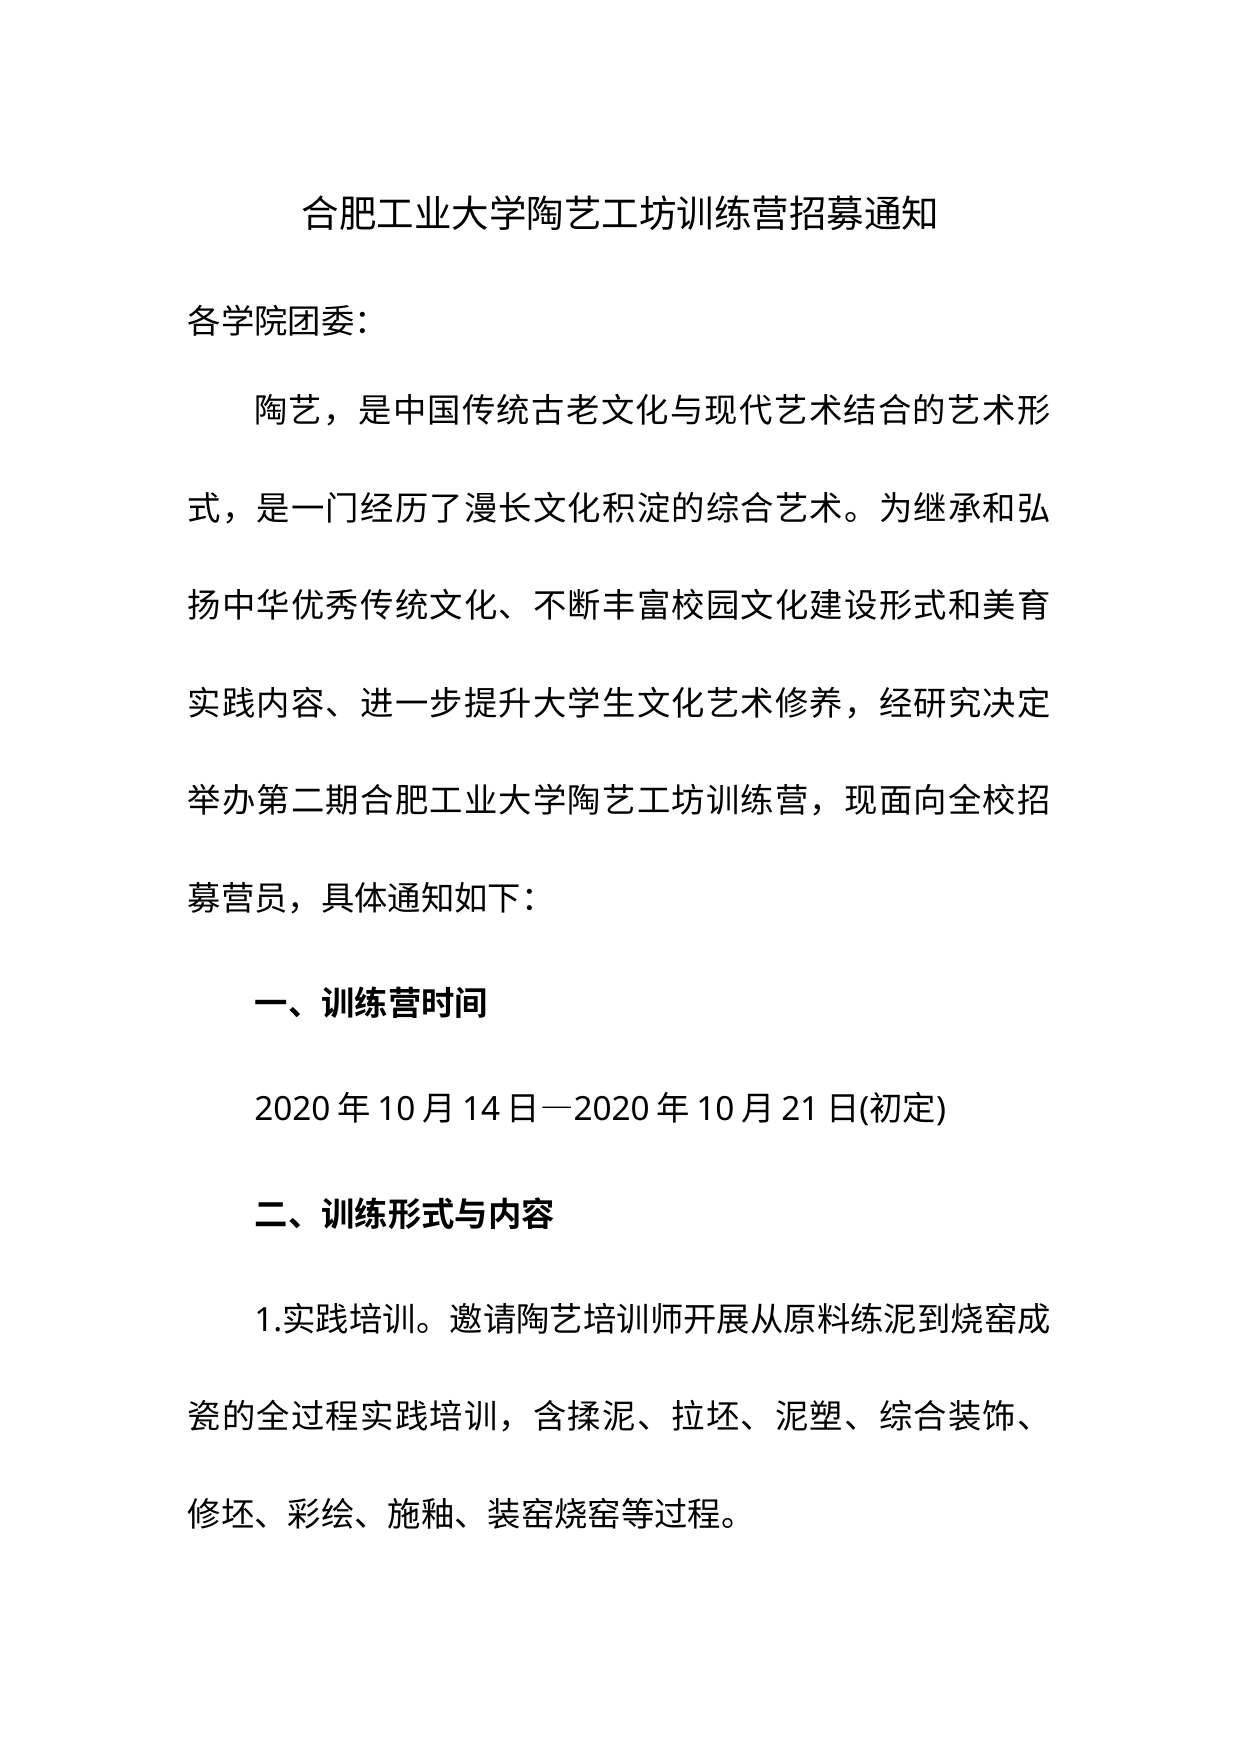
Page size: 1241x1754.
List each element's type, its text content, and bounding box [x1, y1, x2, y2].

text 2020年10月14日—2020年10月21日(初定) [187, 1074, 1053, 1139]
text 二、训练形式与内容 [187, 1179, 1053, 1244]
text 各学院团委： [187, 287, 1053, 352]
text 合肥工业大学陶艺工坊训练营招募通知 [187, 178, 1053, 243]
text 1.实践培训。邀请陶艺培训师开展从原料练泥到烧窑成瓷的全过程实践培训，含揉泥、拉坯、泥塑、综合装饰、修坯、彩绘、施釉、装窑烧窑等过程。 [187, 1284, 1053, 1544]
text 一、训练营时间 [187, 968, 1053, 1033]
text 陶艺，是中国传统古老文化与现代艺术结合的艺术形式，是一门经历了漫长文化积淀的综合艺术。为继承和弘扬中华优秀传统文化、不断丰富校园文化建设形式和美育实践内容、进一步提升大学生文化艺术修养，经研究决定举办第二期合肥工业大学陶艺工坊训练营，现面向全校招募营员，具体通知如下： [187, 376, 1053, 928]
